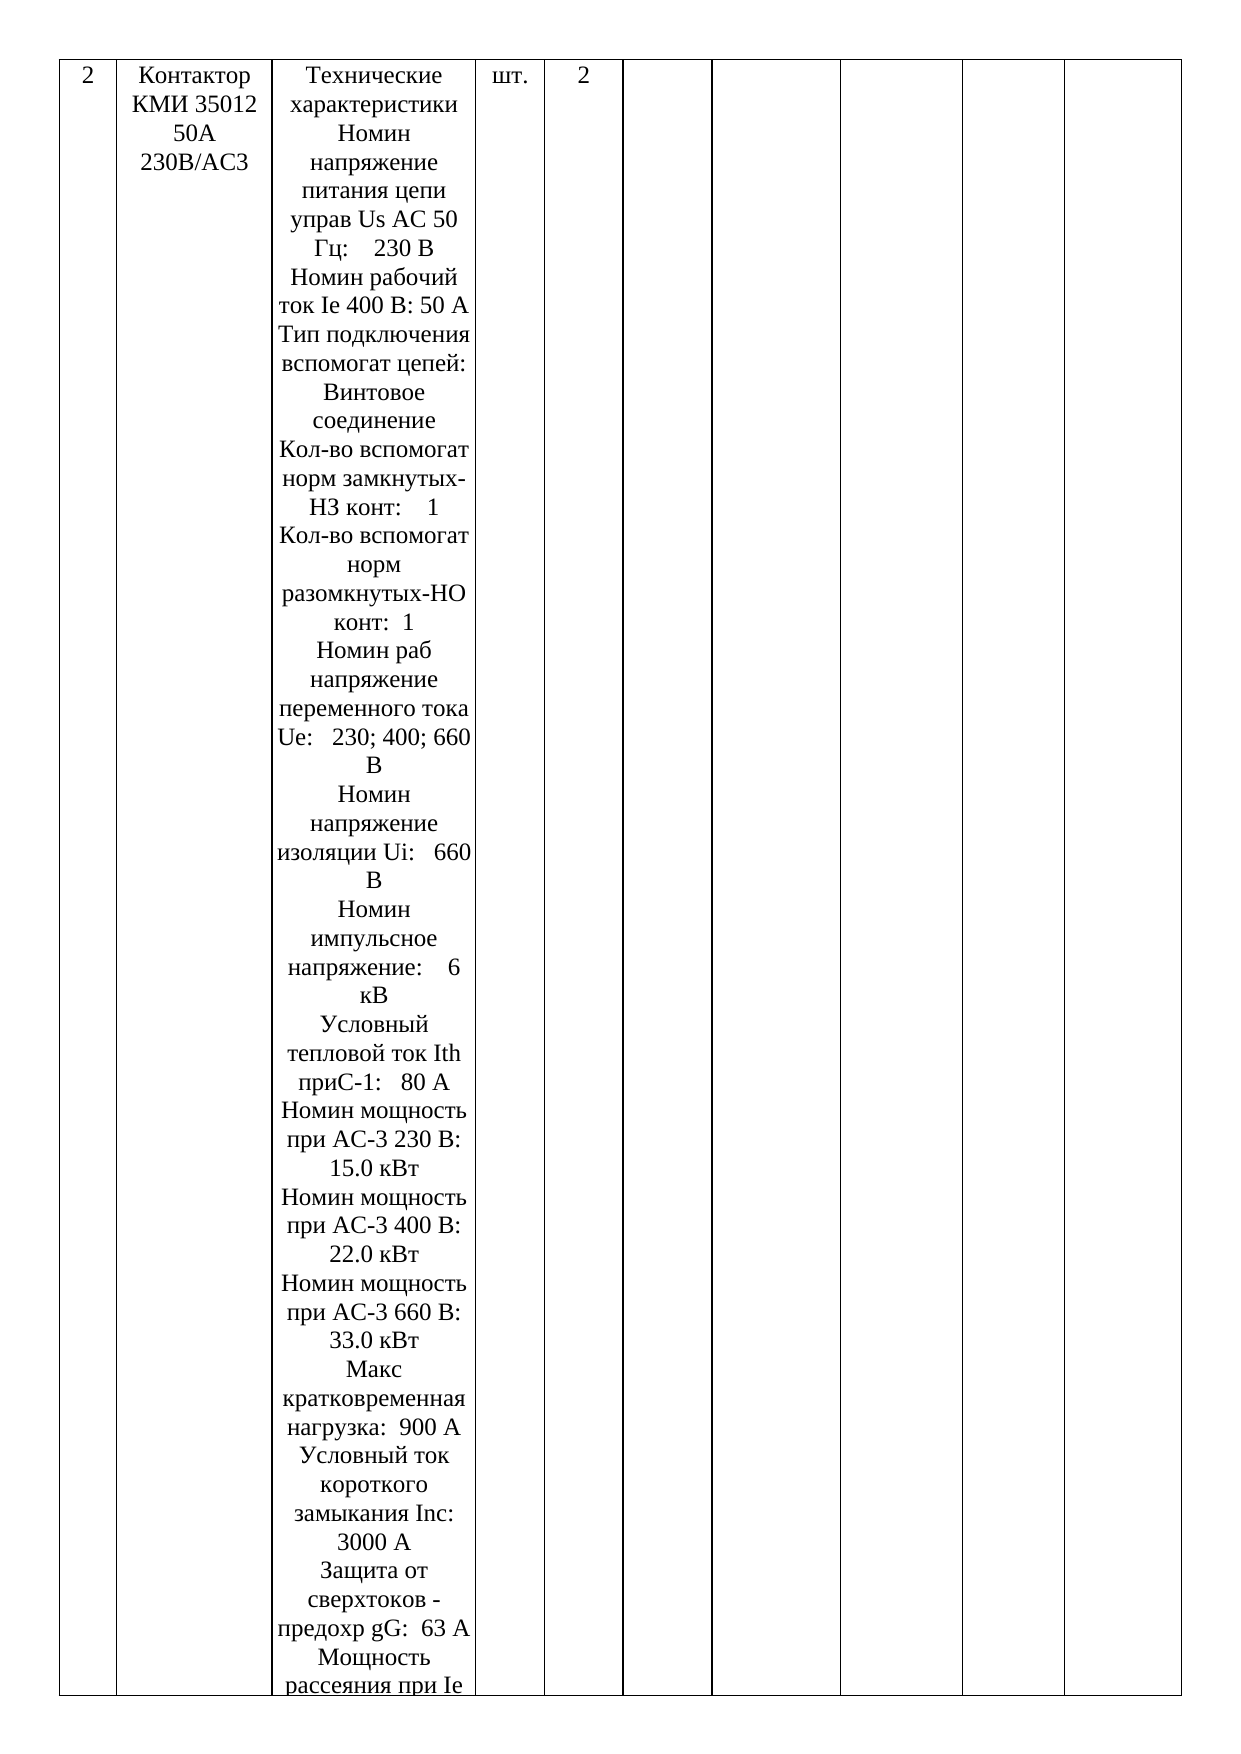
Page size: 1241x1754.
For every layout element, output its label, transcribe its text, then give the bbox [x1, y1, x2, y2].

table_cell [963, 60, 1064, 1695]
table_cell 2 [60, 60, 116, 1695]
table_cell 2 [545, 60, 622, 1695]
table_cell шт. [476, 60, 544, 1695]
table_cell [841, 60, 962, 1695]
table_cell [713, 60, 840, 1695]
table_cell Технические характеристики Номин напряжение питания цепи управ Us AC 50 Гц: 230 В Номин рабочий ток Ie 400 В: 50 А Тип подключения вспомогат цепей: Винтовое соединение Кол-во вспомогат норм замкнутых-НЗ конт: 1 Кол-во вспомогат норм разомкнутых-НО конт: 1 Номин раб напряжение переменного тока Ue: 230; 400; 660 В Номин напряжение изоляции Ui: 660 В Номин импульсное напряжение: 6 кВ Условный тепловой ток Ith приС-1: 80 А Номин мощность при AC-3 230 В: 15.0 кВт Номин мощность при AC-3 400 В: 22.0 кВт Номин мощность при AC-3 660 В: 33.0 кВт Макс кратковременная нагрузка: 900 А Условный ток короткого замыкания Inc: 3000 А Защита от сверхтоков - предохр gG: 63 А Мощность рассеяния при Ie АС-3: 3,7 Вт Мощность рассеяния при Ie АС-1: 9,6 Вт Момент затяжки: 2,5 Нм Диапазоны напряж управления при срабатыв Uc: 0,8...1,1 Гибкий кабель без наконечника2: 10...25 мм Диапазоны напряж управления при отпускании Uc: 0,3...0,6 Время срабатывания при замыкании: 20...26 мс Жесткий кабель без наконечника2: 16...35 мм Время срабатывания при размыкании: 8...12 мс Комутационная износоуст при АС-1: 1,3 млн циклов Комутационная износоуст при АС-3: 1,0 млн циклов Комутационная износоуст при АС-4: 1,0 млн циклов Мех износоустойчивость: 10.0 млн ком циклов Кол-во дополнительных контактов: 2 Степень защиты - IP: IP20 Тип монтажа: Монтажная панель/плата Климатическое исполнение: УХЛ4 Температура эксплуатации: -25...+50 °C Ширина: 75.0 мм Высота: 128.0 мм Вес: 1,4 кг Доп конт - Номин напряжение Un AC: 660 В Доп конт - Номин напряжение Un DC: 440 В Доп конт - Номин напряжение изоляции Ui: 660 В Доп конт - Ток термической стойкости In: 10 А Доп конт - Минимальная вкл способность Umin: 24 В Доп конт - Минимальная вкл способность Imin: 10 мА Доп конт - Защита от сверхтоков - предохр gG: 10 А Доп конт - Макс кратковременная нагрузка: 100 А Доп конт - Сопротивление изоляции: > 10 мОм Эксплуатационные параметры Срок службы, Лет: не менее 15 Гарантийный срок, Лет: 5 [273, 60, 475, 1695]
table_cell [624, 60, 711, 1695]
table_cell Контактор КМИ 35012 50А 230B/АС3 [117, 60, 271, 1695]
table_cell [1065, 60, 1181, 1695]
